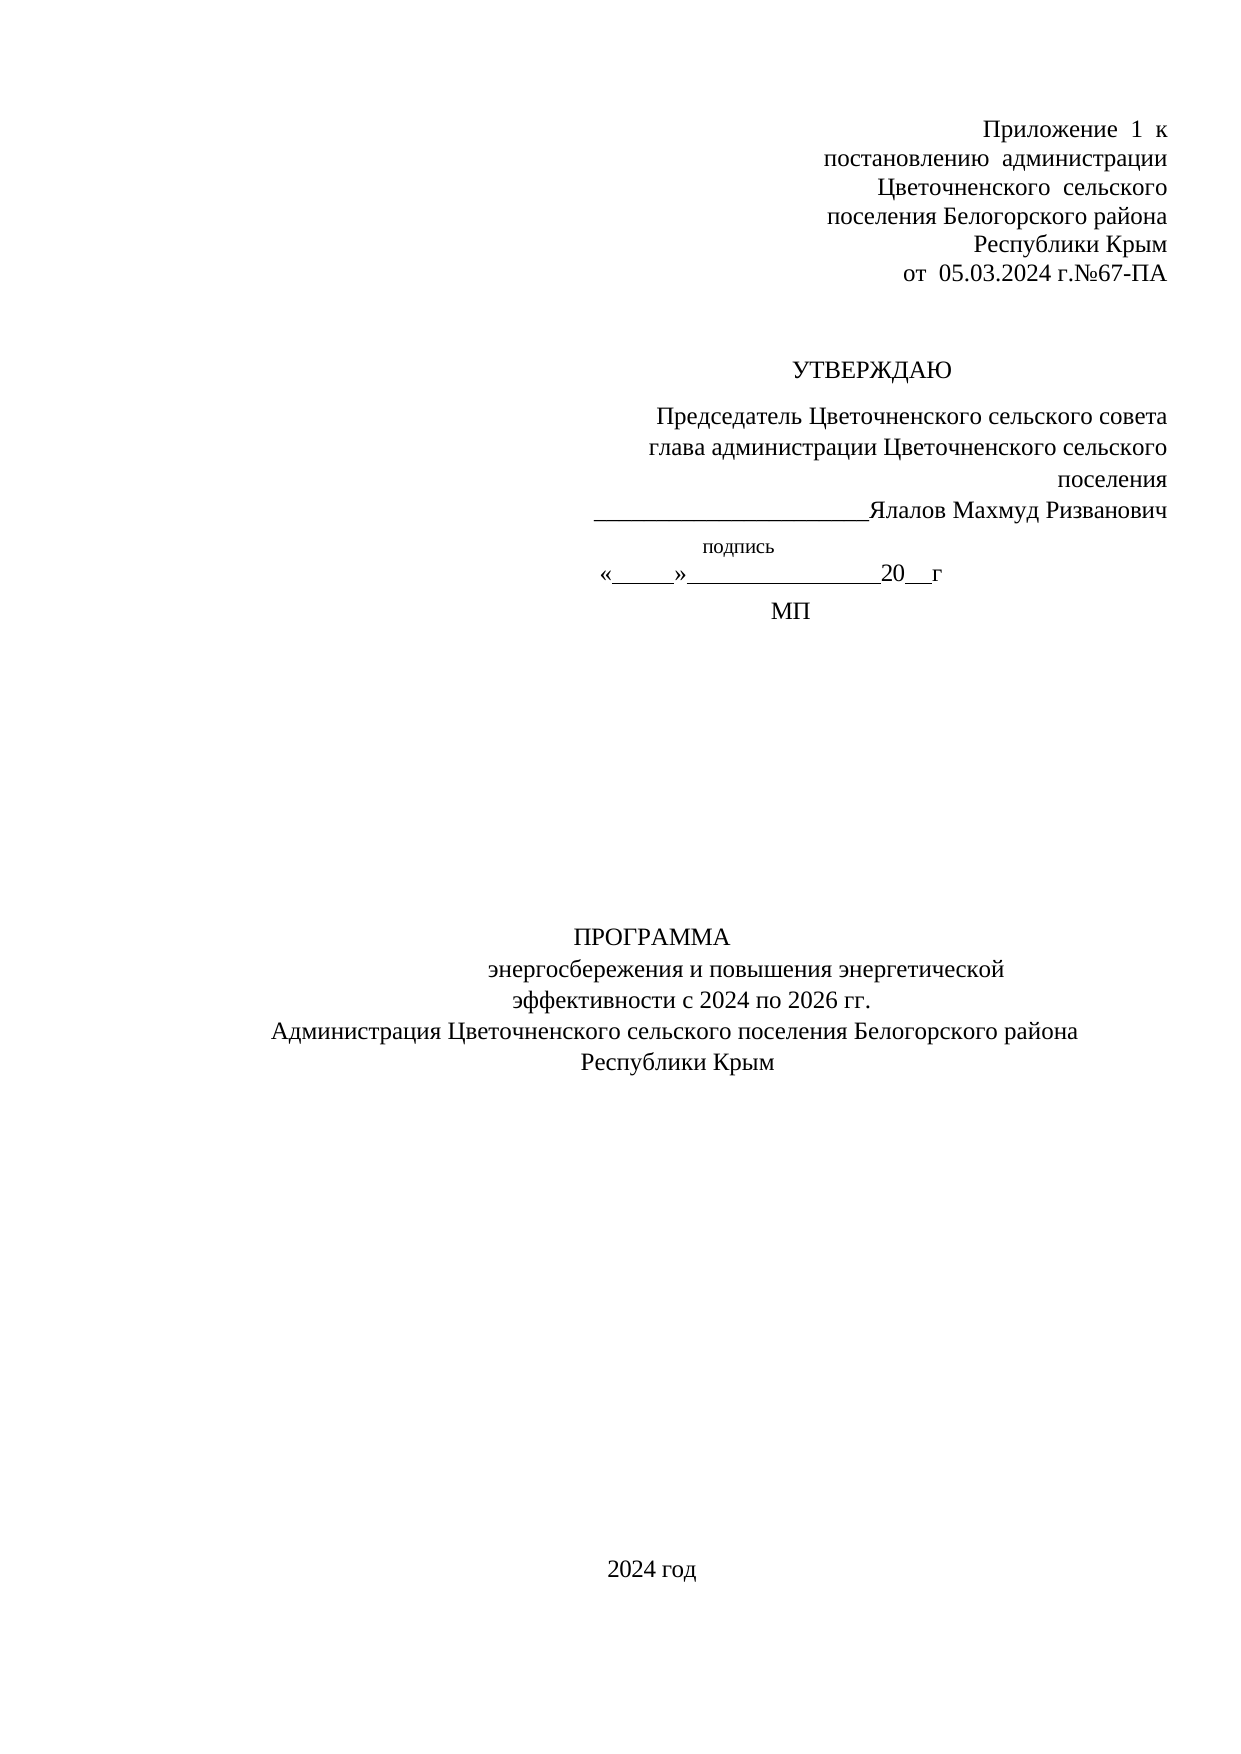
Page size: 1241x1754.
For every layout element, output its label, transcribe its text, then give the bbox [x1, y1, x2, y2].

text Республики Крым [135, 229, 1167, 258]
text Председатель Цветочненского сельского совета глава администрации Цветочненского сельского поселения [594, 401, 1167, 493]
text поселения Белогорского района [135, 201, 1167, 229]
text энергосбережения и повышения энергетической эффективности с 2024 по 2026 гг. [340, 954, 1043, 1014]
text « » 20 г [594, 558, 1167, 587]
text МП [593, 596, 1167, 625]
text от 05.03.2024 г.№67-ПА [135, 258, 1167, 287]
text Администрация Цветочненского сельского поселения Белогорского района [181, 1016, 1167, 1045]
text УТВЕРЖДАЮ [792, 356, 1167, 384]
text Приложение 1 к [135, 114, 1167, 143]
text подпись [593, 534, 1167, 558]
text 2024 год [142, 1554, 1162, 1583]
text ПРОГРАММА [142, 922, 1162, 951]
text Цветочненского сельского [135, 172, 1167, 201]
text ______________________Ялалов Махмуд Ризванович [135, 495, 1167, 524]
text Республики Крым [181, 1047, 1167, 1076]
text постановлению администрации [135, 143, 1167, 172]
